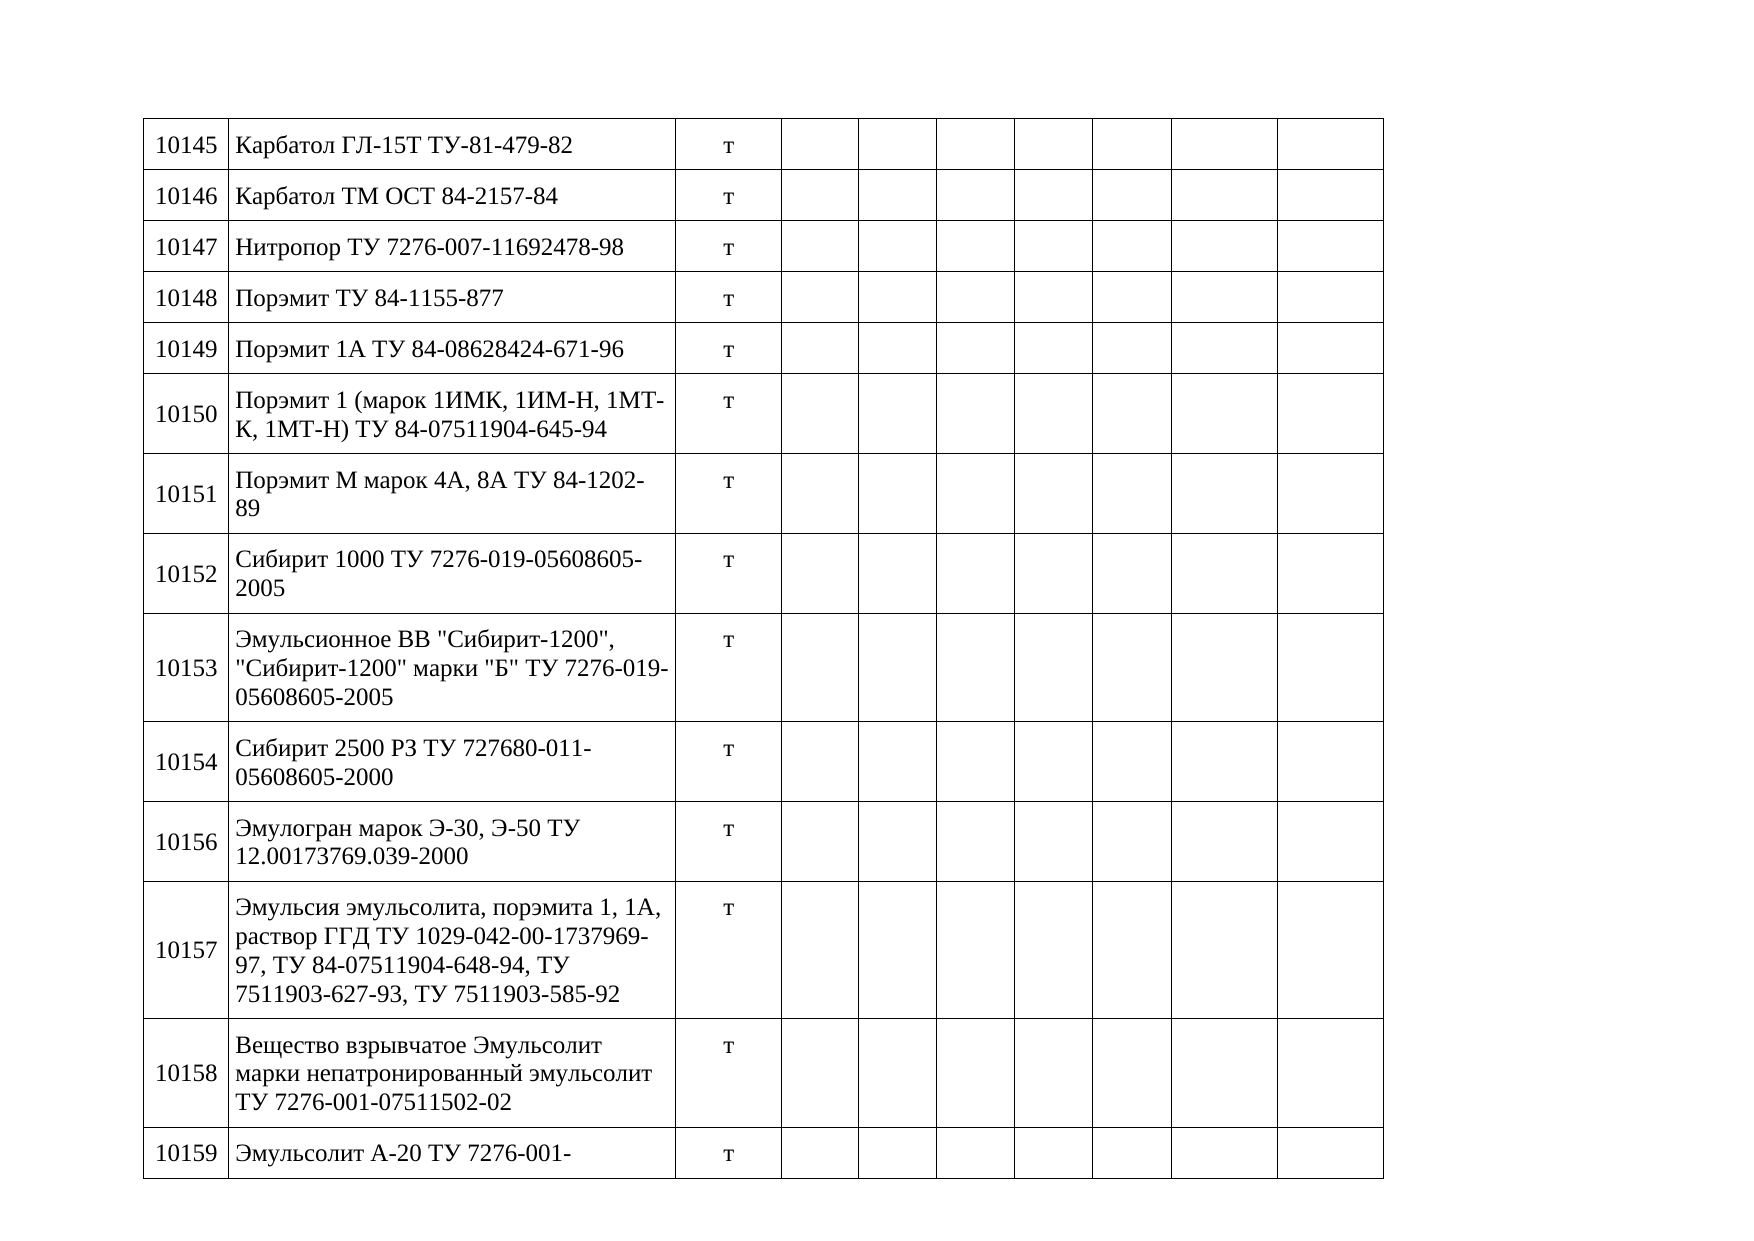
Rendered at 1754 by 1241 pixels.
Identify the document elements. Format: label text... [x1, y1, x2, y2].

table_cell т [676, 221, 781, 271]
table_cell [782, 614, 858, 721]
table_cell т [676, 374, 781, 453]
table_cell 10157 [144, 882, 228, 1018]
table_cell [937, 221, 1014, 271]
table_cell Вещество взрывчатое Эмульсолит марки непатронированный эмульсолит ТУ 7276-001-07511502-02 [229, 1019, 675, 1127]
table_cell [859, 170, 936, 220]
table_cell [859, 1019, 936, 1127]
table_cell Карбатол ГЛ-15Т ТУ-81-479-82 [229, 119, 675, 169]
table_cell [1093, 802, 1171, 881]
table_cell [1278, 1019, 1383, 1127]
table_cell [1172, 614, 1277, 721]
table_cell 10159 [144, 1128, 228, 1178]
table_cell [937, 454, 1014, 533]
table_cell [1172, 374, 1277, 453]
table_cell Эмулогран марок Э-30, Э-50 ТУ 12.00173769.039-2000 [229, 802, 675, 881]
table_cell [1172, 1128, 1277, 1178]
table_cell [1172, 722, 1277, 801]
table_cell [937, 1019, 1014, 1127]
table_cell т [676, 722, 781, 801]
table_cell [782, 374, 858, 453]
table_cell 10154 [144, 722, 228, 801]
table_cell Эмульсия эмульсолита, порэмита 1, 1А, раствор ГГД ТУ 1029-042-00-1737969-97, ТУ 84-07511904-648-94, ТУ 7511903-627-93, ТУ 7511903-585-92 [229, 882, 675, 1018]
table_cell [859, 374, 936, 453]
table_cell [937, 272, 1014, 322]
table_cell [1278, 614, 1383, 721]
table_cell т [676, 119, 781, 169]
table_cell [859, 454, 936, 533]
table_cell [937, 1128, 1014, 1178]
table_cell [1278, 170, 1383, 220]
table_cell [1172, 454, 1277, 533]
table_cell [937, 374, 1014, 453]
table_cell 10153 [144, 614, 228, 721]
table_cell т [676, 882, 781, 1018]
table_cell [782, 802, 858, 881]
table_cell [782, 323, 858, 373]
table_cell [782, 170, 858, 220]
table_cell [1093, 170, 1171, 220]
table_cell [859, 882, 936, 1018]
table_cell т [676, 170, 781, 220]
table_cell [782, 722, 858, 801]
table_cell [859, 272, 936, 322]
table_cell [1093, 1128, 1171, 1178]
table_cell [1015, 534, 1092, 613]
table_cell Сибирит 1000 ТУ 7276-019-05608605-2005 [229, 534, 675, 613]
table_cell [1015, 170, 1092, 220]
table_cell [859, 802, 936, 881]
table_cell [1172, 119, 1277, 169]
table_cell [937, 534, 1014, 613]
table_cell 10147 [144, 221, 228, 271]
table_cell [1278, 221, 1383, 271]
table_cell [1093, 534, 1171, 613]
table_cell [1093, 221, 1171, 271]
table_cell [1015, 221, 1092, 271]
table_cell [1172, 1019, 1277, 1127]
table_cell Нитропор ТУ 7276-007-11692478-98 [229, 221, 675, 271]
table_cell 10145 [144, 119, 228, 169]
table_cell [1278, 374, 1383, 453]
table_cell т [676, 323, 781, 373]
table_cell Порэмит 1А ТУ 84-08628424-671-96 [229, 323, 675, 373]
table_cell [1278, 272, 1383, 322]
table_cell [1015, 722, 1092, 801]
table_cell [1015, 882, 1092, 1018]
table_cell [1093, 323, 1171, 373]
table_cell 10156 [144, 802, 228, 881]
table_cell [859, 221, 936, 271]
table_cell [937, 119, 1014, 169]
table_cell Порэмит 1 (марок 1ИМК, 1ИМ-Н, 1МТ-К, 1МТ-Н) ТУ 84-07511904-645-94 [229, 374, 675, 453]
table_cell [1015, 272, 1092, 322]
table_cell [1172, 272, 1277, 322]
table_cell Сибирит 2500 РЗ ТУ 727680-011-05608605-2000 [229, 722, 675, 801]
table_cell [1278, 722, 1383, 801]
table_cell [1278, 882, 1383, 1018]
table_cell [782, 119, 858, 169]
table_cell [937, 614, 1014, 721]
table_cell т [676, 1128, 781, 1178]
table_cell [1278, 1128, 1383, 1178]
table_cell [859, 534, 936, 613]
table_cell [1093, 614, 1171, 721]
table_cell [1015, 614, 1092, 721]
table_cell [1093, 272, 1171, 322]
table_cell 10149 [144, 323, 228, 373]
table_cell [1015, 374, 1092, 453]
table_cell [1093, 882, 1171, 1018]
table_cell [1278, 454, 1383, 533]
table_cell [1278, 534, 1383, 613]
table_cell 10150 [144, 374, 228, 453]
table_cell [859, 1128, 936, 1178]
table_cell [1172, 534, 1277, 613]
table_cell т [676, 272, 781, 322]
table_cell т [676, 614, 781, 721]
table_cell [859, 614, 936, 721]
table_cell 10158 [144, 1019, 228, 1127]
table_cell [782, 1128, 858, 1178]
table_cell [1015, 1128, 1092, 1178]
table_cell [1278, 119, 1383, 169]
table_cell т [676, 454, 781, 533]
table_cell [229, 1128, 675, 1178]
table_cell [782, 1019, 858, 1127]
table_cell [1015, 119, 1092, 169]
table_cell [1172, 221, 1277, 271]
table_cell [782, 454, 858, 533]
table_cell [1093, 1019, 1171, 1127]
table_cell [1093, 119, 1171, 169]
table_cell [1278, 802, 1383, 881]
table_cell Эмульсионное ВВ "Сибирит-1200", "Сибирит-1200" марки "Б" ТУ 7276-019-05608605-2005 [229, 614, 675, 721]
table_cell т [676, 1019, 781, 1127]
table_cell [1015, 802, 1092, 881]
table_cell [1172, 323, 1277, 373]
table_cell 10151 [144, 454, 228, 533]
table_cell [937, 802, 1014, 881]
table_cell 10146 [144, 170, 228, 220]
table_cell 10148 [144, 272, 228, 322]
table_cell [1015, 454, 1092, 533]
table_cell [1172, 802, 1277, 881]
table_cell [1172, 170, 1277, 220]
table_cell т [676, 534, 781, 613]
table_cell [1093, 374, 1171, 453]
table_cell т [676, 802, 781, 881]
table_cell [859, 722, 936, 801]
table_cell Порэмит М марок 4А, 8А ТУ 84-1202-89 [229, 454, 675, 533]
table_cell [1093, 722, 1171, 801]
table_cell 10152 [144, 534, 228, 613]
table_cell [859, 119, 936, 169]
table_cell [782, 272, 858, 322]
table_cell [1093, 454, 1171, 533]
table_cell [937, 882, 1014, 1018]
table_cell [937, 170, 1014, 220]
table_cell [937, 722, 1014, 801]
table_cell [859, 323, 936, 373]
table_cell Карбатол ТМ ОСТ 84-2157-84 [229, 170, 675, 220]
table_cell [1172, 882, 1277, 1018]
table_cell [782, 534, 858, 613]
table_cell Порэмит ТУ 84-1155-877 [229, 272, 675, 322]
table_cell [1278, 323, 1383, 373]
table_cell [1015, 1019, 1092, 1127]
table_cell [937, 323, 1014, 373]
table_cell [782, 221, 858, 271]
table_cell [782, 882, 858, 1018]
table_cell [1015, 323, 1092, 373]
